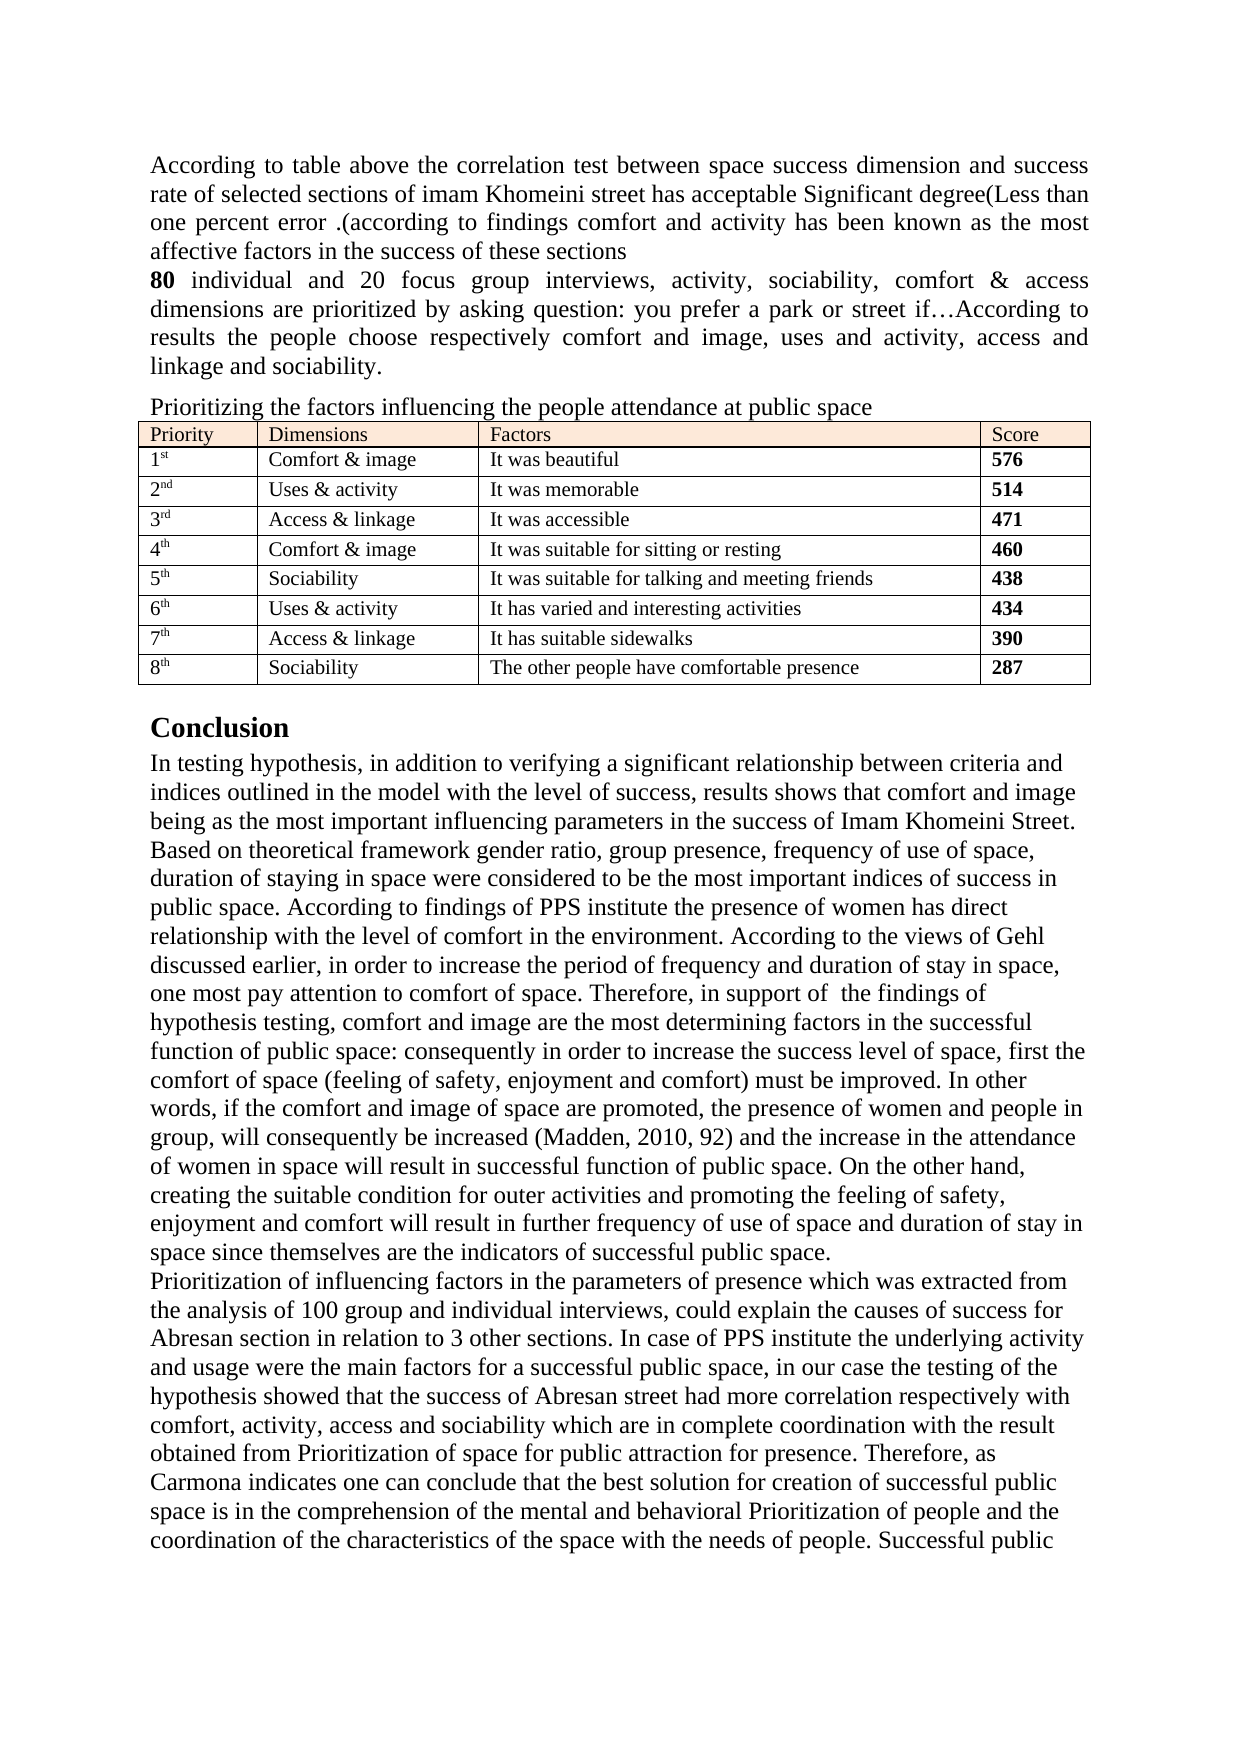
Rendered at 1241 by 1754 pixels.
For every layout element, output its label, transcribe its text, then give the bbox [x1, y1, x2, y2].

table_cell It was beautiful [479, 448, 980, 476]
table_cell It was suitable for talking and meeting friends [479, 566, 980, 595]
table_header Dimensions [258, 422, 478, 446]
table_cell Uses & activity [258, 596, 478, 624]
text Prioritizing the factors influencing the people attendance at public space [150, 392, 1090, 421]
table_cell 4th [139, 536, 257, 565]
text Conclusion [150, 710, 1090, 743]
table_cell 576 [981, 448, 1090, 476]
table_cell The other people have comfortable presence [479, 655, 980, 684]
table_cell 287 [981, 655, 1090, 684]
table_cell 434 [981, 596, 1090, 624]
table_cell Sociability [258, 655, 478, 684]
text According to table above the correlation test between space success dimension and success rate of selected sections of imam Khomeini street has acceptable Significant degree(Less than one percent error .(according to findings comfort and activity has been known as the most affective factors in the success of these sections [150, 150, 1090, 265]
table_cell Access & linkage [258, 507, 478, 535]
table_header Factors [479, 422, 980, 446]
table_cell It has varied and interesting activities [479, 596, 980, 624]
table_cell It was suitable for sitting or resting [479, 536, 980, 565]
table_cell 5th [139, 566, 257, 595]
table_cell It was memorable [479, 477, 980, 506]
table_cell 390 [981, 626, 1090, 654]
table_cell 2nd [139, 477, 257, 506]
table_cell Comfort & image [258, 448, 478, 476]
table_cell It has suitable sidewalks [479, 626, 980, 654]
table_cell 460 [981, 536, 1090, 565]
table_cell 438 [981, 566, 1090, 595]
table_cell Access & linkage [258, 626, 478, 654]
table_cell 3rd [139, 507, 257, 535]
table_cell It was accessible [479, 507, 980, 535]
text 80 individual and 20 focus group interviews, activity, sociability, comfort & access dimensions are prioritized by asking question: you prefer a park or street if…According to results the people choose respectively comfort and image, uses and activity, access and linkage and sociability. [150, 265, 1090, 380]
table_cell 6th [139, 596, 257, 624]
table_cell 1st [139, 448, 257, 476]
table_header Priority [139, 422, 257, 446]
text In testing hypothesis, in addition to verifying a significant relationship between criteria and indices outlined in the model with the level of success, results shows that comfort and image being as the most important influencing parameters in the success of Imam Khomeini Street. Based on theoretical framework gender ratio, group presence, frequency of use of space, duration of staying in space were considered to be the most important indices of success in public space. According to findings of PPS institute the presence of women has direct relationship with the level of comfort in the environment. According to the views of Gehl discussed earlier, in order to increase the period of frequency and duration of stay in space, one most pay attention to comfort of space. Therefore, in support of the findings of hypothesis testing, comfort and image are the most determining factors in the successful function of public space: consequently in order to increase the success level of space, first the comfort of space (feeling of safety, enjoyment and comfort) must be improved. In other words, if the comfort and image of space are promoted, the presence of women and people in group, will consequently be increased (Madden, 2010, 92) and the increase in the attendance of women in space will result in successful function of public space. On the other hand, creating the suitable condition for outer activities and promoting the feeling of safety, enjoyment and comfort will result in further frequency of use of space and duration of stay in space since themselves are the indicators of successful public space. [150, 748, 1090, 1266]
table_cell Sociability [258, 566, 478, 595]
table_cell Uses & activity [258, 477, 478, 506]
table_cell 471 [981, 507, 1090, 535]
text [150, 1266, 1090, 1553]
table_cell 7th [139, 626, 257, 654]
table_header Score [981, 422, 1090, 446]
table_cell 8th [139, 655, 257, 684]
table_cell 514 [981, 477, 1090, 506]
table_cell Comfort & image [258, 536, 478, 565]
